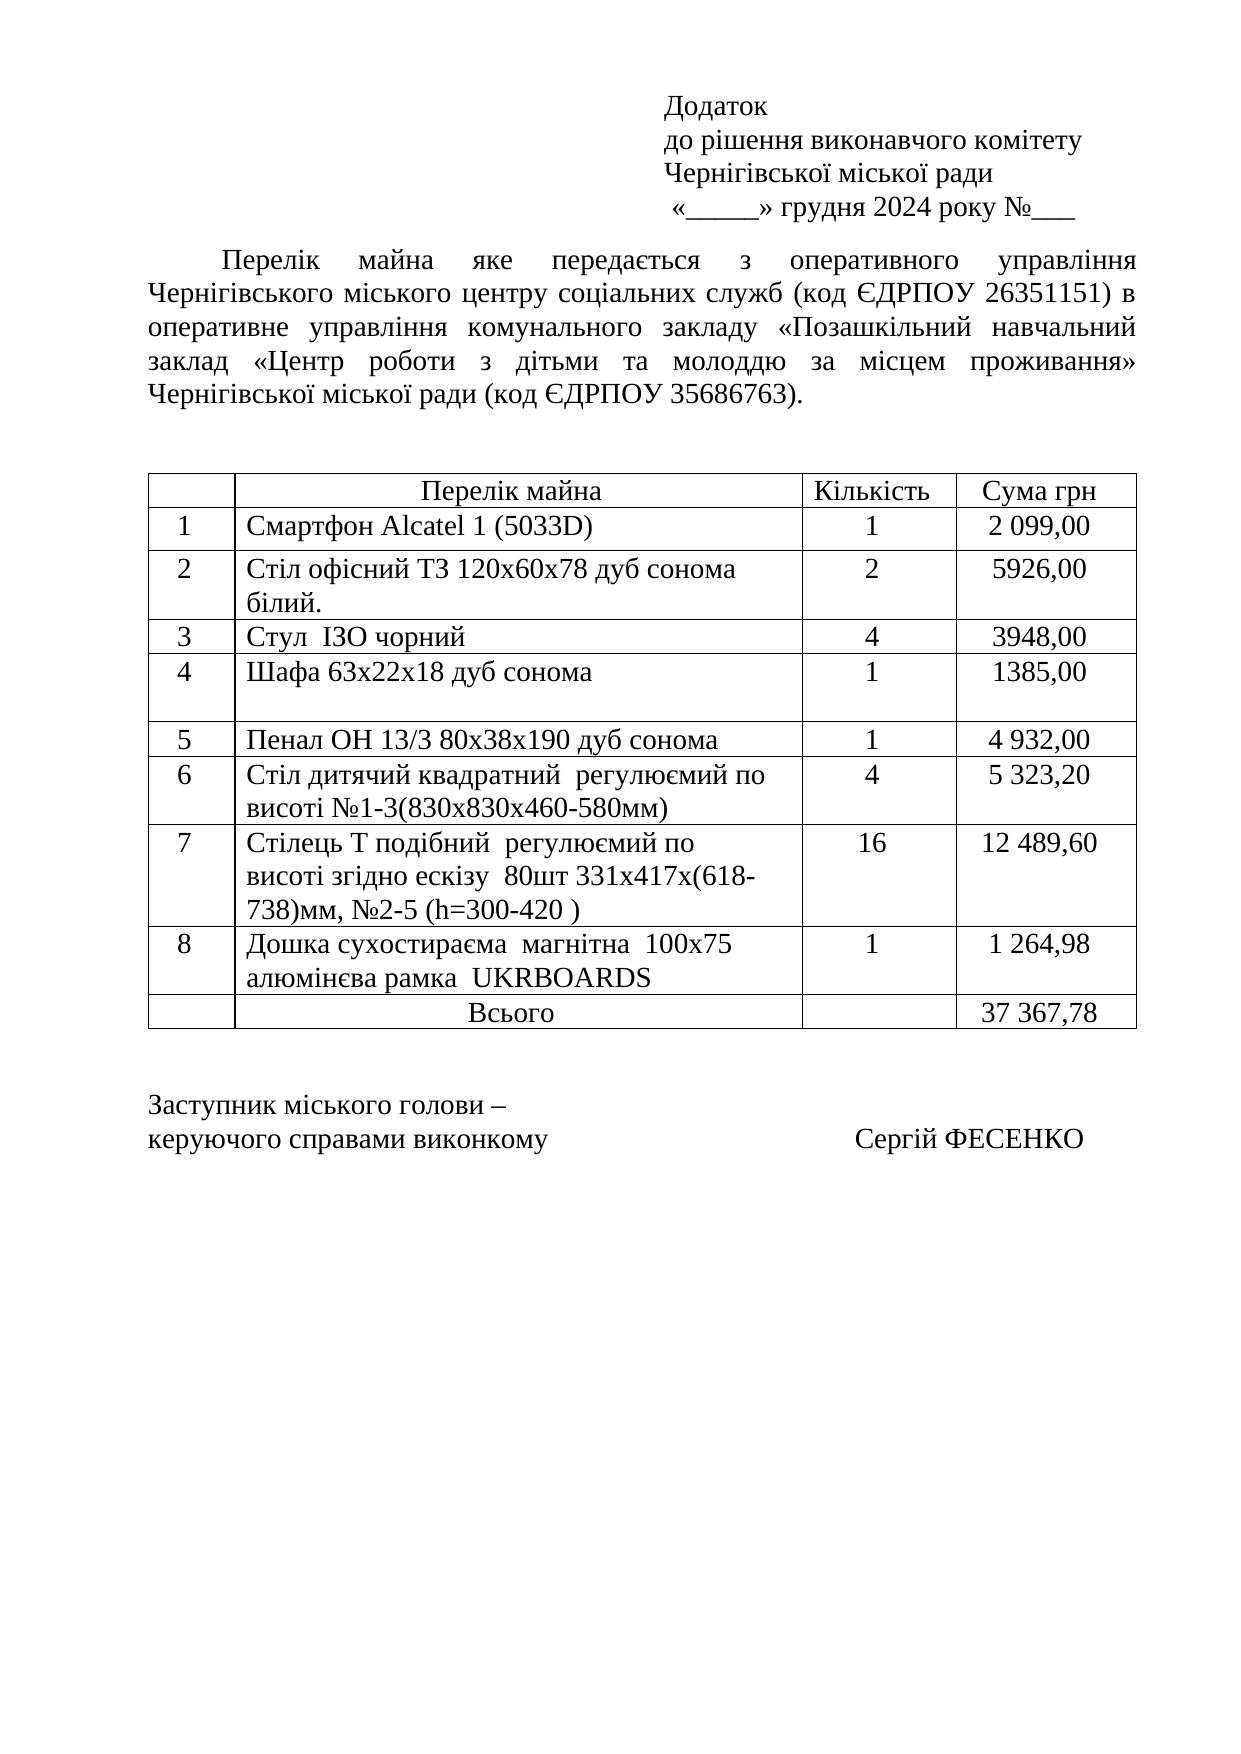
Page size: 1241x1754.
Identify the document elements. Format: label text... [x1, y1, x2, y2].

text Перелік майна яке передається з оперативного управління Чернігівського міського центру соціальних служб (код ЄДРПОУ 26351151) в оперативне управління комунального закладу «Позашкільний навчальний заклад «Центр роботи з дітьми та молоддю за місцем проживання» Чернігівської міської ради (код ЄДРПОУ 35686763). [148, 242, 1137, 410]
table_cell 2 [149, 551, 234, 618]
table_cell Всього [236, 995, 802, 1028]
table_cell [803, 995, 956, 1028]
table_cell Стул ІЗО чорний [236, 620, 802, 653]
table_cell 6 [149, 757, 234, 824]
text до рішення виконавчого комітету Чернігівської міської ради [664, 122, 1152, 189]
table_cell 1 [803, 722, 956, 756]
table_cell 4 932,00 [957, 722, 1136, 756]
table_header Кількість [803, 474, 956, 507]
table_cell Дошка сухостираєма магнітна 100х75 алюмінєва рамка UKRBOARDS [236, 927, 802, 994]
table_cell 1 [149, 508, 234, 550]
table_cell 4 [803, 757, 956, 824]
table_cell 1 [803, 508, 956, 550]
table_cell 2 [803, 551, 956, 618]
table_cell 1385,00 [957, 654, 1136, 721]
table_cell 8 [149, 927, 234, 994]
table_cell 3948,00 [957, 620, 1136, 653]
text Додаток [590, 88, 1152, 122]
table_cell 2 099,00 [957, 508, 1136, 550]
text керуючого справами виконкому Сергій ФЕСЕНКО [148, 1121, 1152, 1154]
table_cell 4 [803, 620, 956, 653]
table_cell 37 367,78 [957, 995, 1136, 1028]
table_cell 7 [149, 825, 234, 926]
table_cell 4 [149, 654, 234, 721]
text Заступник міського голови – [148, 1087, 1152, 1121]
table_cell 1 [803, 927, 956, 994]
table_header Перелік майна [236, 474, 802, 507]
table_cell 5 323,20 [957, 757, 1136, 824]
table_cell 5 [149, 722, 234, 756]
table_cell Стілець Т подібний регулюємий по висоті згідно ескізу 80шт 331х417х(618-738)мм, №2-5 (h=300-420 ) [236, 825, 802, 926]
table_header Сума грн [957, 474, 1136, 507]
table_cell Смартфон Alcatel 1 (5033D) [236, 508, 802, 550]
table_cell Стіл офісний ТЗ 120х60х78 дуб сонома білий. [236, 551, 802, 618]
table_cell 12 489,60 [957, 825, 1136, 926]
text «_____» грудня 2024 року №___ [590, 189, 1152, 223]
table_header [149, 474, 234, 507]
table_cell 1 [803, 654, 956, 721]
table_cell 1 264,98 [957, 927, 1136, 994]
table_cell 3 [149, 620, 234, 653]
table_cell Шафа 63х22х18 дуб сонома [236, 654, 802, 721]
table_cell 16 [803, 825, 956, 926]
table_cell Пенал ОН 13/3 80х38х190 дуб сонома [236, 722, 802, 756]
table_cell [149, 995, 234, 1028]
table_cell Стіл дитячий квадратний регулюємий по висоті №1-3(830х830х460-580мм) [236, 757, 802, 824]
table_cell 5926,00 [957, 551, 1136, 618]
